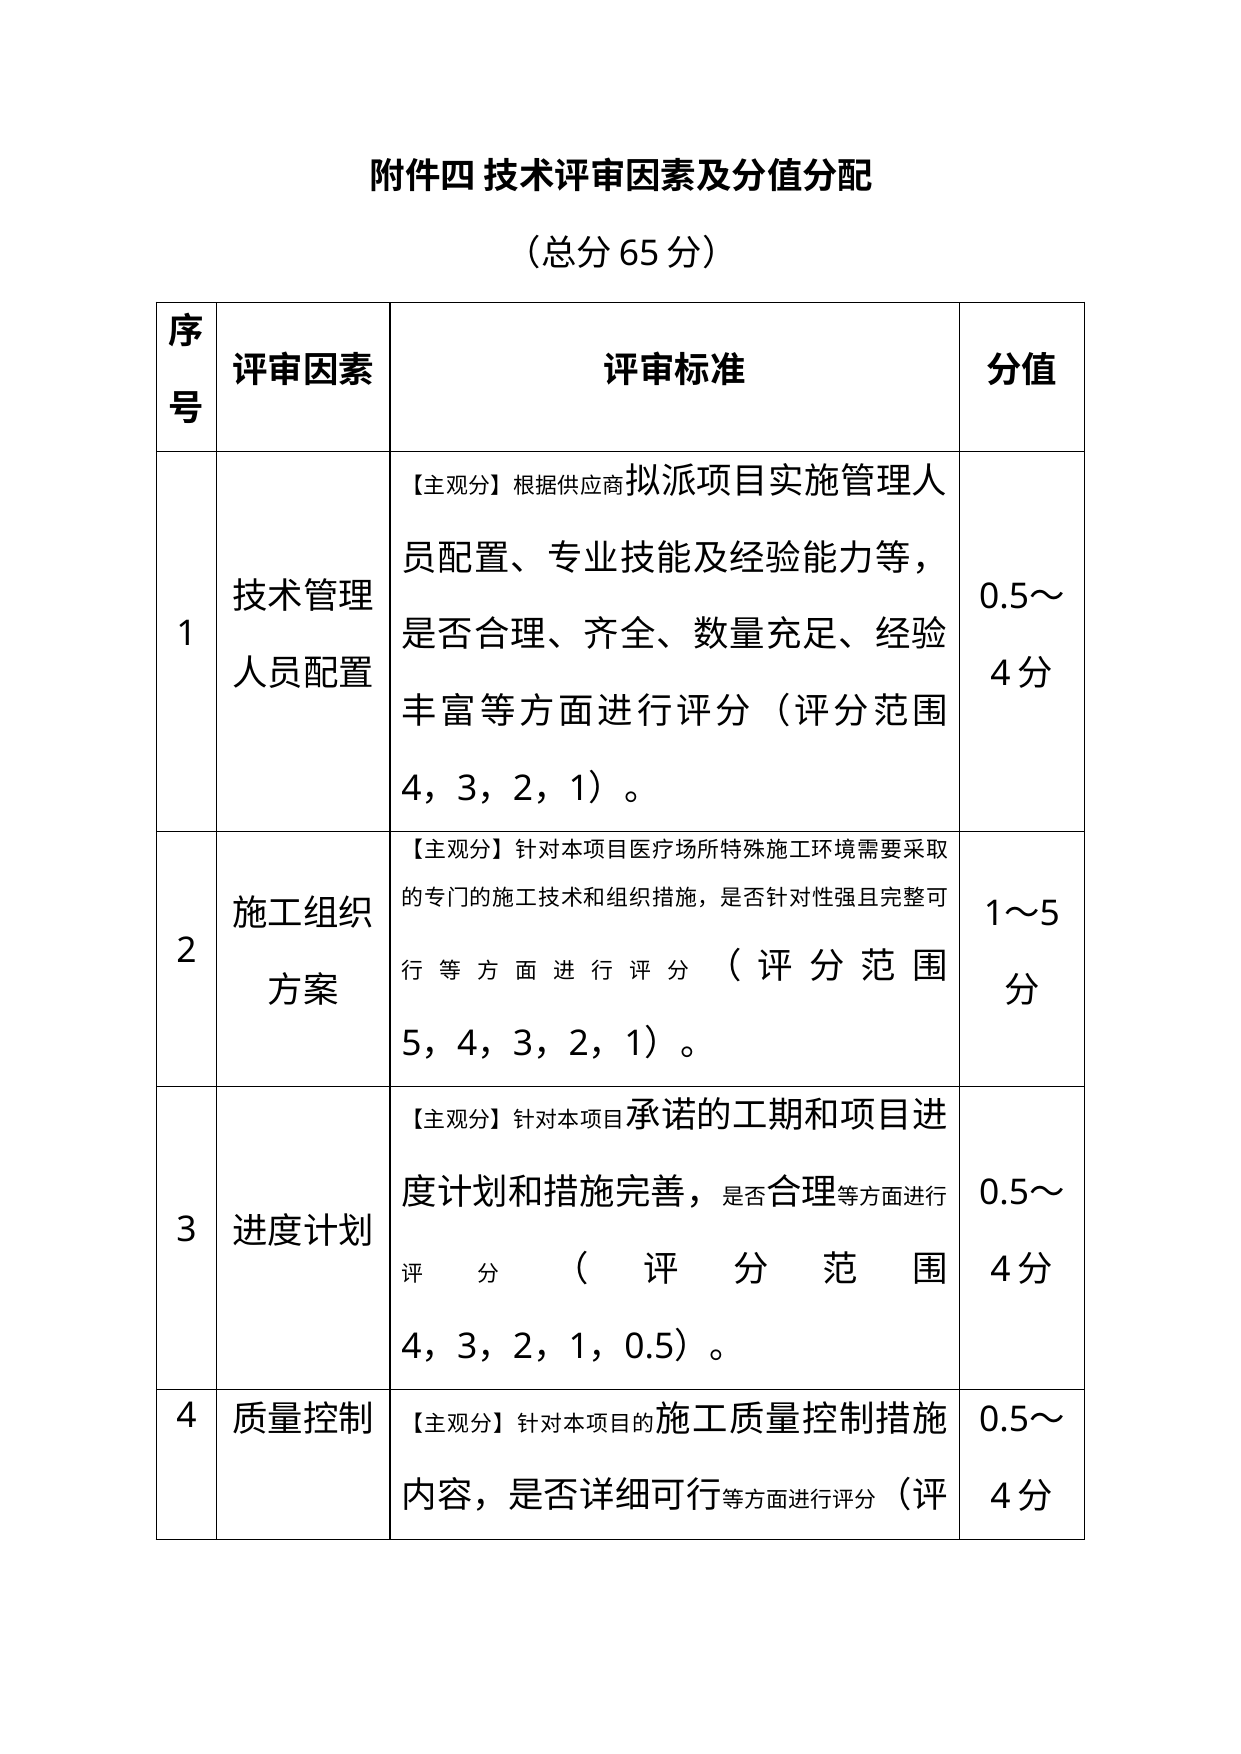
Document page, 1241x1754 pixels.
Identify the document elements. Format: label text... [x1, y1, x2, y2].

table_cell 【主观分】根据供应商拟派项目实施管理人员配置、专业技能及经验能力等，是否合理、齐全、数量充足、经验丰富等方面进行评分（评分范围4，3，2，1）。 [391, 452, 959, 831]
table_cell 【主观分】针对本项目承诺的工期和项目进度计划和措施完善，是否合理等方面进行评分（评分范围4，3，2，1，0.5）。 [391, 1087, 959, 1389]
table_cell 施工组织方案 [217, 832, 389, 1086]
table_cell 【主观分】针对本项目医疗场所特殊施工环境需要采取的专门的施工技术和组织措施，是否针对性强且完整可行等方面进行评分（评分范围5，4，3，2，1）。 [391, 832, 959, 1086]
text （总分65分） [179, 224, 1063, 276]
table_header 评审标准 [391, 303, 959, 451]
table_cell 1 [157, 452, 216, 831]
table_cell 1～5分 [960, 832, 1084, 1086]
table_cell 技术管理人员配置 [217, 452, 389, 831]
table_cell 0.5～4分 [960, 452, 1084, 831]
table_cell 2 [157, 832, 216, 1086]
table_cell 4 [157, 1390, 216, 1539]
text 附件四 技术评审因素及分值分配 [179, 148, 1063, 199]
table_header 分值 [960, 303, 1084, 451]
table_header 评审因素 [217, 303, 389, 451]
table_cell 0.5～4分 [960, 1390, 1084, 1539]
table_cell 0.5～4分 [960, 1087, 1084, 1389]
table_cell 进度计划 [217, 1087, 389, 1389]
table_header 序号 [157, 303, 216, 451]
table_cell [391, 1390, 959, 1539]
table_cell 质量控制 [217, 1390, 389, 1539]
table_cell 3 [157, 1087, 216, 1389]
